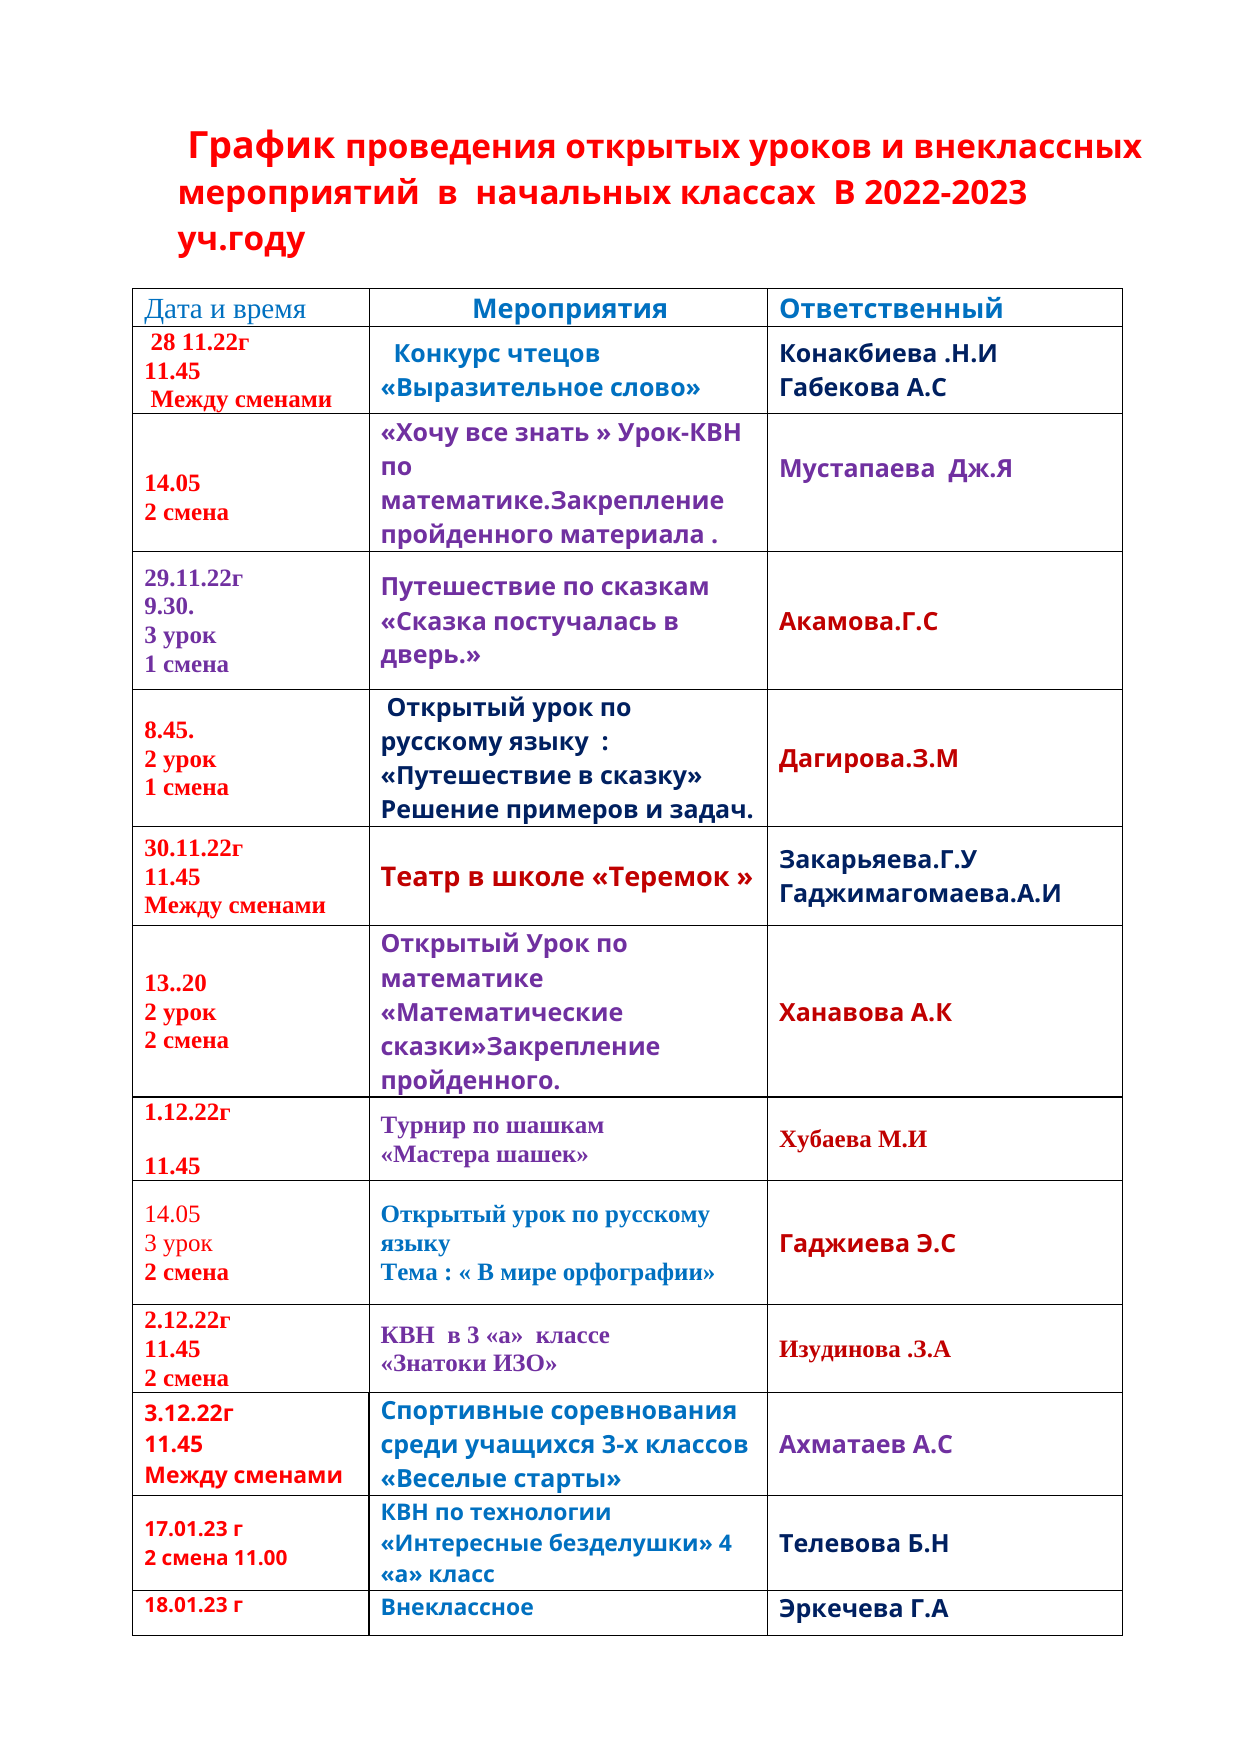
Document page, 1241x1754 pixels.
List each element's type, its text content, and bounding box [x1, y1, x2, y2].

table_cell Изудинова .З.А [768, 1305, 1122, 1392]
table_cell Открытый Урок по математике «Математические сказки»Закрепление пройденного. [370, 926, 767, 1096]
table_cell Спортивные соревнования среди учащихся 3-х классов «Веселые старты» [370, 1393, 767, 1495]
table_cell Конакбиева .Н.И Габекова А.С [768, 327, 1122, 413]
table_cell 1.12.22г 11.45 [133, 1098, 369, 1180]
table_cell Театр в школе «Теремок » [370, 827, 767, 925]
table_cell Гаджиева Э.С [768, 1181, 1122, 1304]
table_cell КВН в 3 «а» классе «Знатоки ИЗО» [370, 1305, 767, 1392]
table_cell 14.05 3 урок 2 смена [133, 1181, 369, 1304]
table_cell «Хочу все знать » Урок-КВН по математике.Закрепление пройденного материала . [370, 414, 767, 551]
table_cell Эркечева Г.А [768, 1591, 1122, 1635]
table_cell 29.11.22г 9.30. 3 урок 1 смена [133, 552, 369, 689]
table_header Дата и время [133, 289, 369, 326]
table_cell Мустапаева Дж.Я [768, 414, 1122, 551]
table_cell 14.05 2 смена [133, 414, 369, 551]
table_cell Открытый урок по русскому языку : «Путешествие в сказку» Решение примеров и задач. [370, 690, 767, 826]
table_cell Телевова Б.Н [768, 1496, 1122, 1589]
text График проведения открытых уроков и внеклассных мероприятий в начальных классах В 2022-2023 уч.году [177, 118, 1152, 260]
table_cell 13..20 2 урок 2 смена [133, 926, 369, 1096]
table_cell Закарьяева.Г.У Гаджимагомаева.А.И [768, 827, 1122, 925]
table_cell 2.12.22г 11.45 2 смена [133, 1305, 369, 1392]
table_cell Ханавова А.К [768, 926, 1122, 1096]
table_header Ответственный [768, 289, 1122, 326]
table_cell Акамова.Г.С [768, 552, 1122, 689]
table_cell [370, 1591, 767, 1635]
table_cell Путешествие по сказкам «Сказка постучалась в дверь.» [370, 552, 767, 689]
table_cell Конкурс чтецов «Выразительное слово» [370, 327, 767, 413]
table_cell 8.45. 2 урок 1 смена [133, 690, 369, 826]
table_cell 17.01.23 г 2 смена 11.00 [133, 1496, 368, 1589]
table_cell 28 11.22г 11.45 Между сменами [133, 327, 369, 413]
table_cell Хубаева М.И [768, 1098, 1122, 1180]
table_cell 18.01.23 г В 11.00 [133, 1591, 368, 1635]
table_header Мероприятия [370, 289, 767, 326]
table_cell Турнир по шашкам «Мастера шашек» [370, 1098, 767, 1180]
table_cell Ахматаев А.С [768, 1393, 1122, 1495]
table_cell 3.12.22г 11.45 Между сменами [133, 1393, 368, 1495]
table_cell 30.11.22г 11.45 Между сменами [133, 827, 369, 925]
table_cell Открытый урок по русскому языку Тема : « В мире орфографии» [370, 1181, 767, 1304]
table_cell Дагирова.З.М [768, 690, 1122, 826]
table_cell КВН по технологии «Интересные безделушки» 4 «а» класс [370, 1496, 767, 1589]
